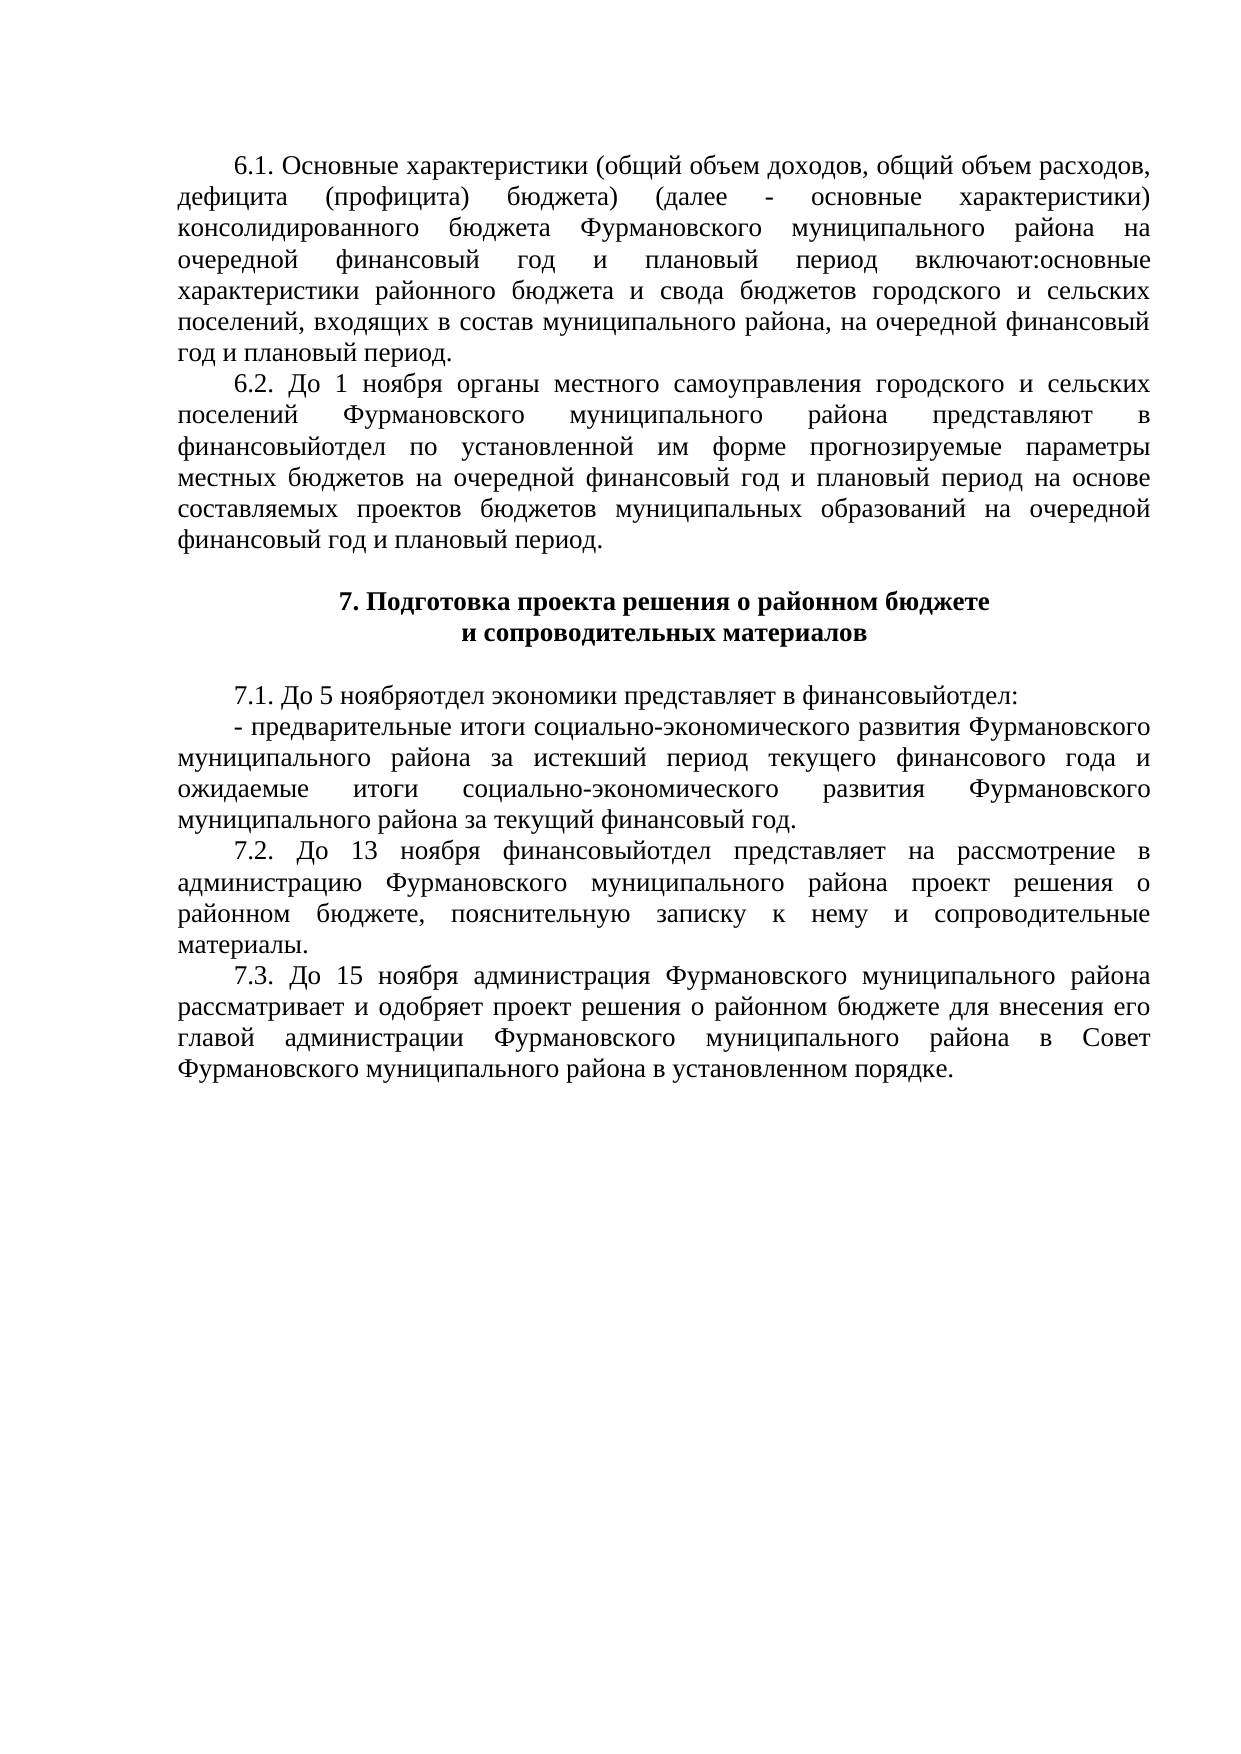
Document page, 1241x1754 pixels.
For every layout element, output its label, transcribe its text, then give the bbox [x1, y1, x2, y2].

text 7.2. До 13 ноября финансовыйотдел представляет на рассмотрение в администрацию Фурмановского муниципального района проект решения о районном бюджете, пояснительную записку к нему и сопроводительные материалы. [177, 834, 1152, 959]
text 6.1. Основные характеристики (общий объем доходов, общий объем расходов, дефицита (профицита) бюджета) (далее - основные характеристики) консолидированного бюджета Фурмановского муниципального района на очередной финансовый год и плановый период включают:основные характеристики районного бюджета и свода бюджетов городского и сельских поселений, входящих в состав муниципального района, на очередной финансовый год и плановый период. [177, 149, 1152, 367]
text 7. Подготовка проекта решения о районном бюджете [177, 585, 1152, 616]
text 7.3. До 15 ноября администрация Фурмановского муниципального района рассматривает и одобряет проект решения о районном бюджете для внесения его главой администрации Фурмановского муниципального района в Совет Фурмановского муниципального района в установленном порядке. [177, 959, 1152, 1084]
text 7.1. До 5 ноябряотдел экономики представляет в финансовыйотдел: [177, 679, 1152, 710]
text 6.2. До 1 ноября органы местного самоуправления городского и сельских поселений Фурмановского муниципального района представляют в финансовыйотдел по установленной им форме прогнозируемые параметры местных бюджетов на очередной финансовый год и плановый период на основе составляемых проектов бюджетов муниципальных образований на очередной финансовый год и плановый период. [177, 367, 1152, 554]
text и сопроводительных материалов [177, 616, 1152, 648]
text - предварительные итоги социально-экономического развития Фурмановского муниципального района за истекший период текущего финансового года и ожидаемые итоги социально-экономического развития Фурмановского муниципального района за текущий финансовый год. [177, 710, 1152, 834]
